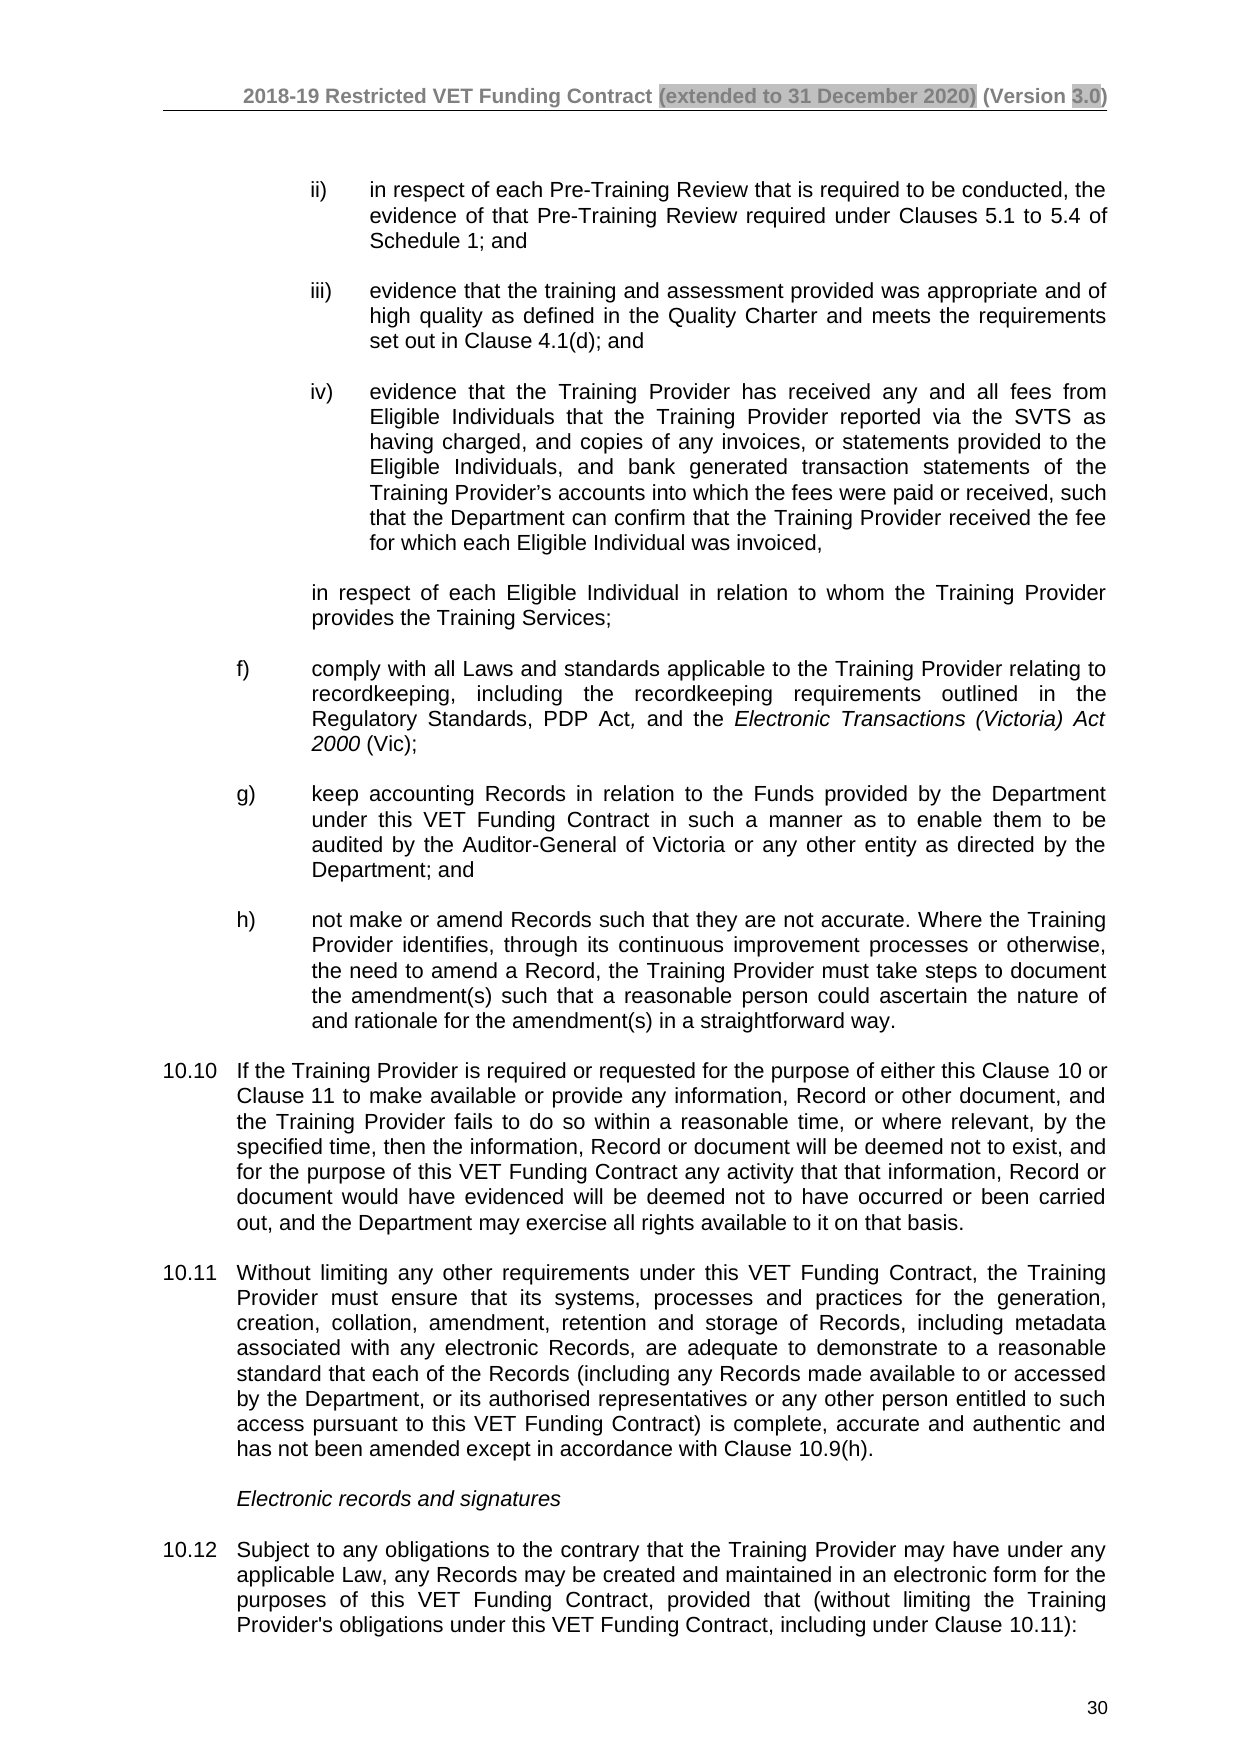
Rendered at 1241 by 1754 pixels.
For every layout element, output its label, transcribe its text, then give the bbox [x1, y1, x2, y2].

subtitle evidence that the training and assessment provided was appropriate and of high quality as defined in the Quality Charter and meets the requirements set out in Clause 4.1(d); and [310, 278, 1107, 353]
subtitle evidence that the Training Provider has received any and all fees from Eligible Individuals that the Training Provider reported via the SVTS as having charged, and copies of any invoices, or statements provided to the Eligible Individuals, and bank generated transaction statements of the Training Provider’s accounts into which the fees were paid or received, such that the Department can confirm that the Training Provider received the fee for which each Eligible Individual was invoiced, [310, 378, 1107, 555]
subtitle not make or amend Records such that they are not accurate. Where the Training Provider identifies, through its continuous improvement processes or otherwise, the need to amend a Record, the Training Provider must take steps to document the amendment(s) such that a reasonable person could ascertain the nature of and rationale for the amendment(s) in a straightforward way. [236, 907, 1107, 1033]
subtitle in respect of each Pre-Training Review that is required to be conducted, the evidence of that Pre-Training Review required under Clauses 5.1 to 5.4 of Schedule 1; and [310, 177, 1107, 253]
subtitle keep accounting Records in relation to the Funds provided by the Department under this VET Funding Contract in such a manner as to enable them to be audited by the Auditor-General of Victoria or any other entity as directed by the Department; and [236, 781, 1107, 882]
subtitle comply with all Laws and standards applicable to the Training Provider relating to recordkeeping, including the recordkeeping requirements outlined in the Regulatory Standards, PDP Act, and the Electronic Transactions (Victoria) Act 2000 (Vic); [236, 655, 1107, 756]
subtitle Without limiting any other requirements under this VET Funding Contract, the Training Provider must ensure that its systems, processes and practices for the generation, creation, collation, amendment, retention and storage of Records, including metadata associated with any electronic Records, are adequate to demonstrate to a reasonable standard that each of the Records (including any Records made available to or accessed by the Department, or its authorised representatives or any other person entitled to such access pursuant to this VET Funding Contract) is complete, accurate and authentic and has not been amended except in accordance with Clause 10.9(h). [162, 1259, 1107, 1461]
subtitle in respect of each Eligible Individual in relation to whom the Training Provider provides the Training Services; [311, 580, 1107, 630]
subtitle Subject to any obligations to the contrary that the Training Provider may have under any applicable Law, any Records may be created and maintained in an electronic form for the purposes of this VET Funding Contract, provided that (without limiting the Training Provider's obligations under this VET Funding Contract, including under Clause 10.11): [162, 1536, 1107, 1637]
subtitle Electronic records and signatures [236, 1486, 1107, 1511]
subtitle If the Training Provider is required or requested for the purpose of either this Clause 10 or Clause 11 to make available or provide any information, Record or other document, and the Training Provider fails to do so within a reasonable time, or where relevant, by the specified time, then the information, Record or document will be deemed not to exist, and for the purpose of this VET Funding Contract any activity that that information, Record or document would have evidenced will be deemed not to have occurred or been carried out, and the Department may exercise all rights available to it on that basis. [162, 1058, 1107, 1234]
